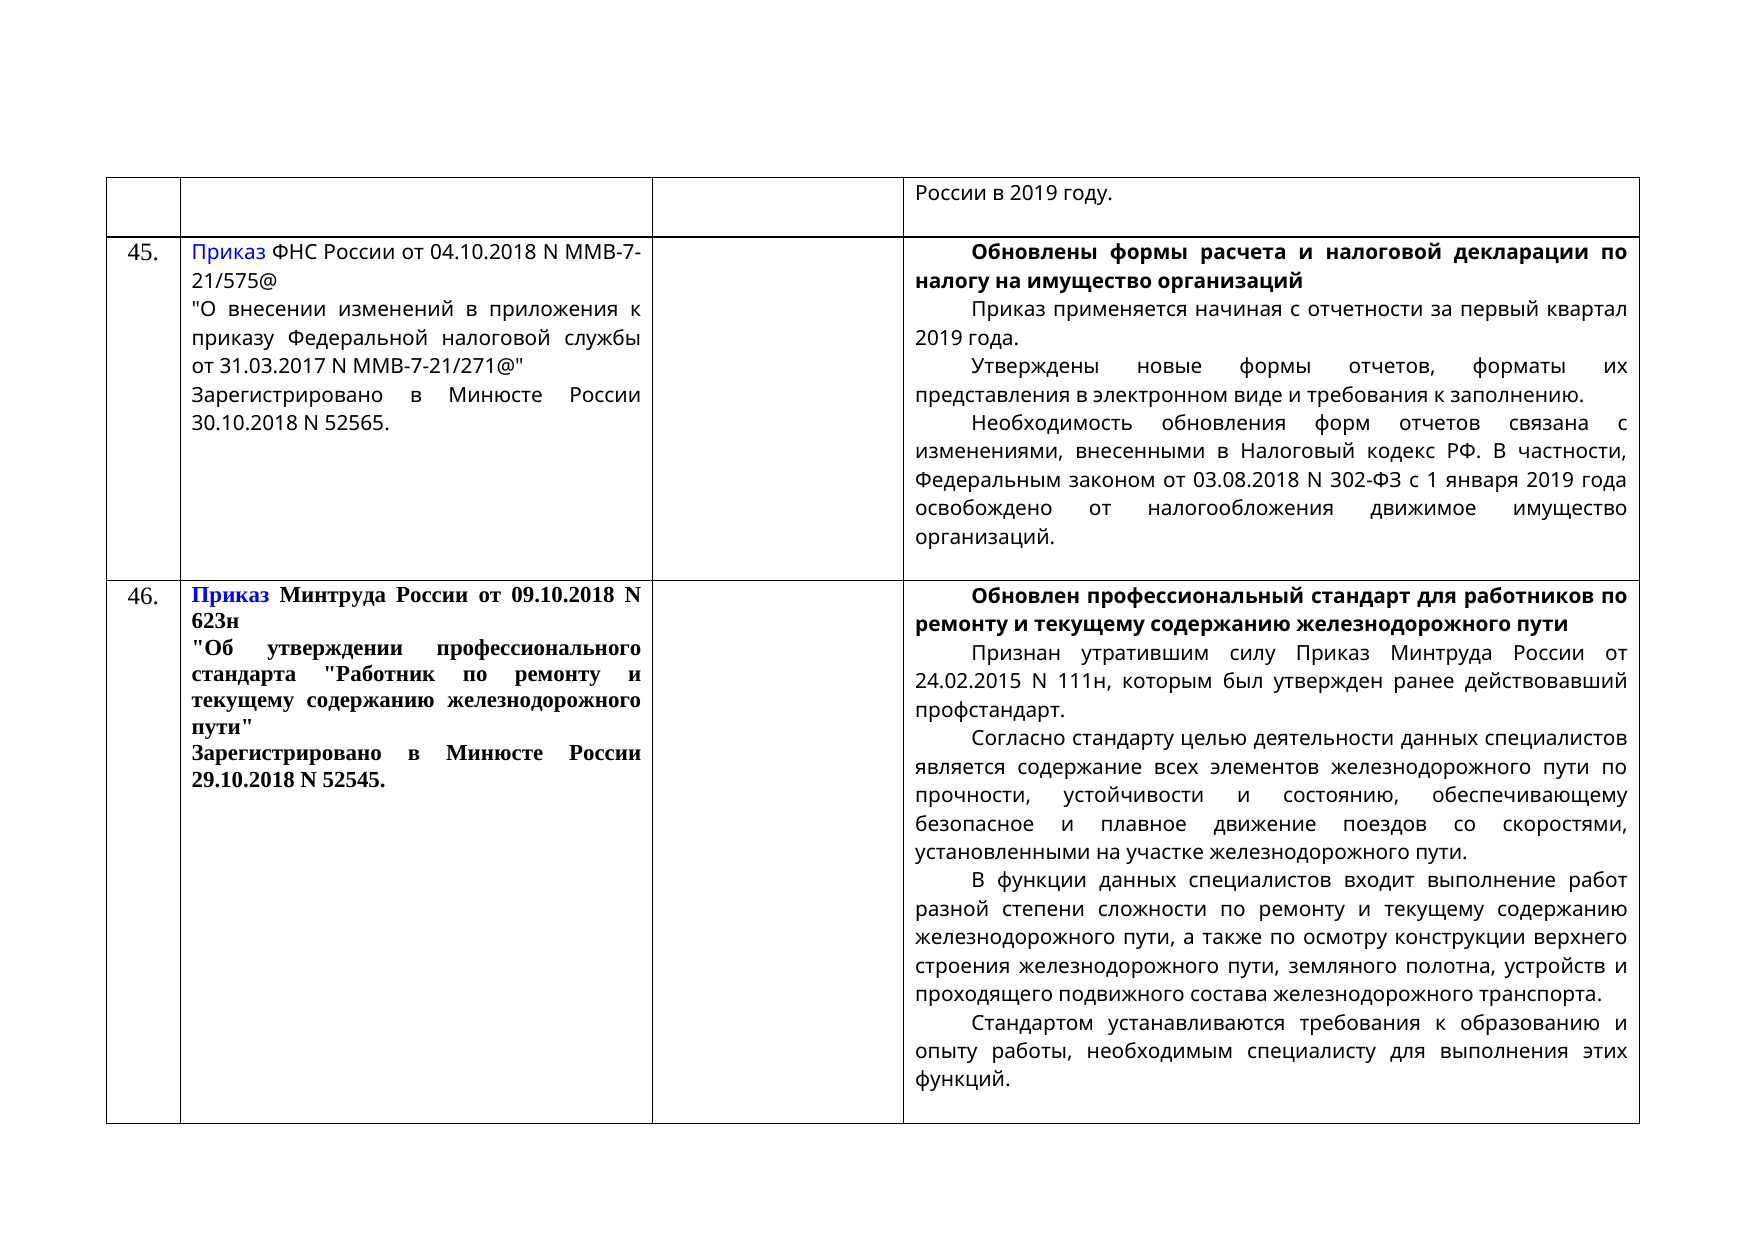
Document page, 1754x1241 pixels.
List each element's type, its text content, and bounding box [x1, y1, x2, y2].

table_cell [107, 178, 180, 236]
table_cell Приказ Минтруда России от 09.10.2018 N 623н "Об утверждении профессионального стандарта "Работник по ремонту и текущему содержанию железнодорожного пути" Зарегистрировано в Минюсте России 29.10.2018 N 52545. [181, 581, 652, 1123]
table_cell Обновлены формы расчета и налоговой декларации по налогу на имущество организаций Приказ применяется начиная с отчетности за первый квартал 2019 года. Утверждены новые формы отчетов, форматы их представления в электронном виде и требования к заполнению. Необходимость обновления форм отчетов связана с изменениями, внесенными в Налоговый кодекс РФ. В частности, Федеральным законом от 03.08.2018 N 302-ФЗ с 1 января 2019 года освобождено от налогообложения движимое имущество организаций. [904, 238, 1639, 580]
table_cell Приказ ФНС России от 04.10.2018 N ММВ-7-21/575@ "О внесении изменений в приложения к приказу Федеральной налоговой службы от 31.03.2017 N ММВ-7-21/271@" Зарегистрировано в Минюсте России 30.10.2018 N 52565. [181, 238, 652, 580]
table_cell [181, 178, 652, 236]
table_cell [107, 581, 180, 1123]
table_cell [653, 581, 903, 1123]
table_cell [653, 178, 903, 236]
table_cell [107, 238, 180, 580]
table_cell [653, 238, 903, 580]
table_cell Обновлен профессиональный стандарт для работников по ремонту и текущему содержанию железнодорожного пути Признан утратившим силу Приказ Минтруда России от 24.02.2015 N 111н, которым был утвержден ранее действовавший профстандарт. Согласно стандарту целью деятельности данных специалистов является содержание всех элементов железнодорожного пути по прочности, устойчивости и состоянию, обеспечивающему безопасное и плавное движение поездов со скоростями, установленными на участке железнодорожного пути. В функции данных специалистов входит выполнение работ разной степени сложности по ремонту и текущему содержанию железнодорожного пути, а также по осмотру конструкции верхнего строения железнодорожного пути, земляного полотна, устройств и проходящего подвижного состава железнодорожного транспорта. Стандартом устанавливаются требования к образованию и опыту работы, необходимым специалисту для выполнения этих функций. [904, 581, 1639, 1123]
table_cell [904, 178, 1639, 236]
